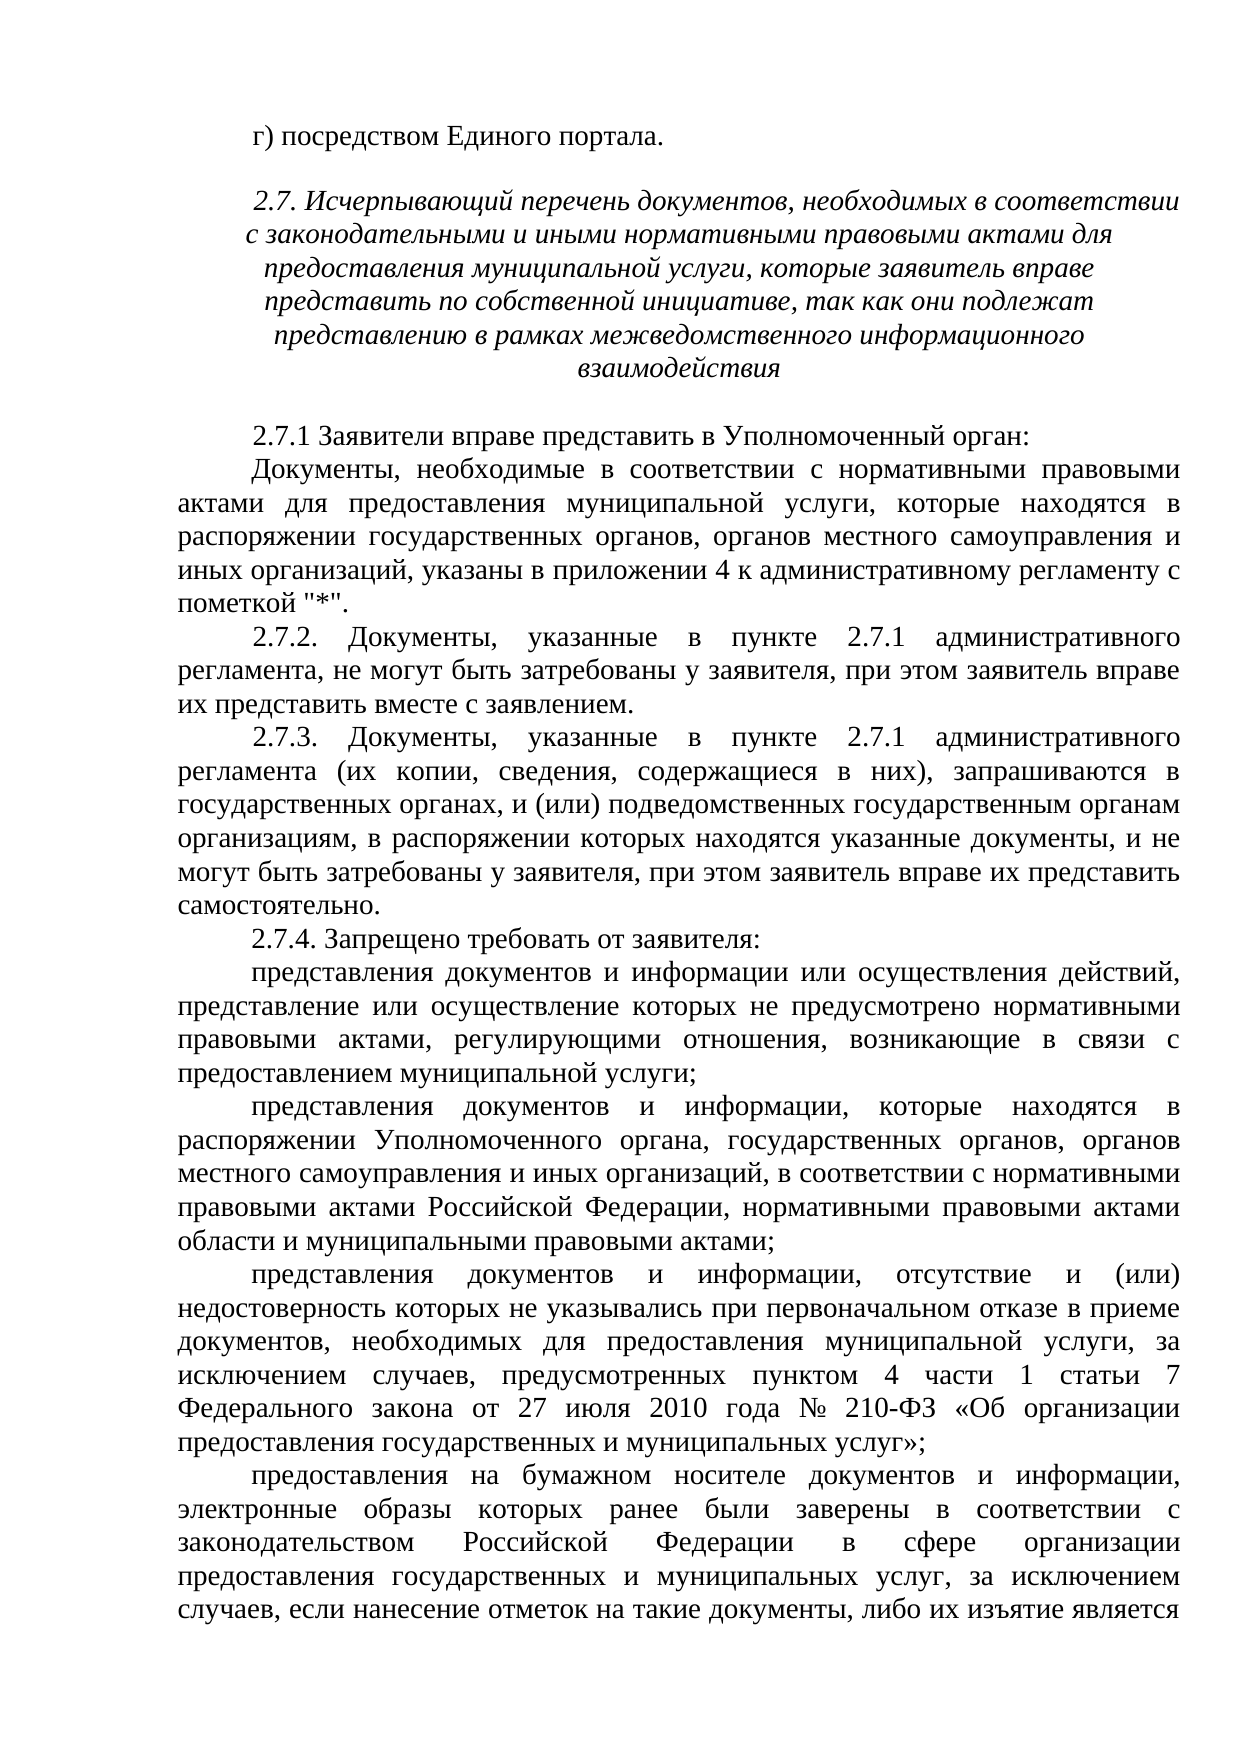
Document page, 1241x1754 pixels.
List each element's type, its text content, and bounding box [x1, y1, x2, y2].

text Документы, необходимые в соответствии с нормативными правовыми актами для предоставления муниципальной услуги, которые находятся в распоряжении государственных органов, органов местного самоуправления и иных организаций, указаны в приложении 4 к административному регламенту с пометкой "*". [177, 451, 1181, 619]
text 2.7.3. Документы, указанные в пункте 2.7.1 административного регламента (их копии, сведения, содержащиеся в них), запрашиваются в государственных органах, и (или) подведомственных государственным органам организациям, в распоряжении которых находятся указанные документы, и не могут быть затребованы у заявителя, при этом заявитель вправе их представить самостоятельно. [177, 719, 1181, 921]
text 2.7.4. Запрещено требовать от заявителя: [177, 921, 1181, 954]
text 2.7.2. Документы, указанные в пункте 2.7.1 административного регламента, не могут быть затребованы у заявителя, при этом заявитель вправе их представить вместе с заявлением. [177, 619, 1181, 719]
text 2.7. Исчерпывающий перечень документов, необходимых в соответствии с законодательными и иными нормативными правовыми актами для предоставления муниципальной услуги, которые заявитель вправе представить по собственной инициативе, так как они подлежат представлению в рамках межведомственного информационного взаимодействия [177, 183, 1181, 384]
text представления документов и информации, отсутствие и (или) недостоверность которых не указывались при первоначальном отказе в приеме документов, необходимых для предоставления муниципальной услуги, за исключением случаев, предусмотренных пунктом 4 части 1 статьи 7 Федерального закона от 27 июля 2010 года № 210-ФЗ «Об организации предоставления государственных и муниципальных услуг»; [177, 1256, 1181, 1457]
text представления документов и информации или осуществления действий, представление или осуществление которых не предусмотрено нормативными правовыми актами, регулирующими отношения, возникающие в связи с предоставлением муниципальной услуги; [177, 954, 1181, 1088]
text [177, 1457, 1181, 1625]
text г) посредством Единого портала. [177, 118, 1181, 152]
text 2.7.1 Заявители вправе представить в Уполномоченный орган: [177, 418, 1181, 451]
text представления документов и информации, которые находятся в распоряжении Уполномоченного органа, государственных органов, органов местного самоуправления и иных организаций, в соответствии с нормативными правовыми актами Российской Федерации, нормативными правовыми актами области и муниципальными правовыми актами; [177, 1088, 1181, 1256]
